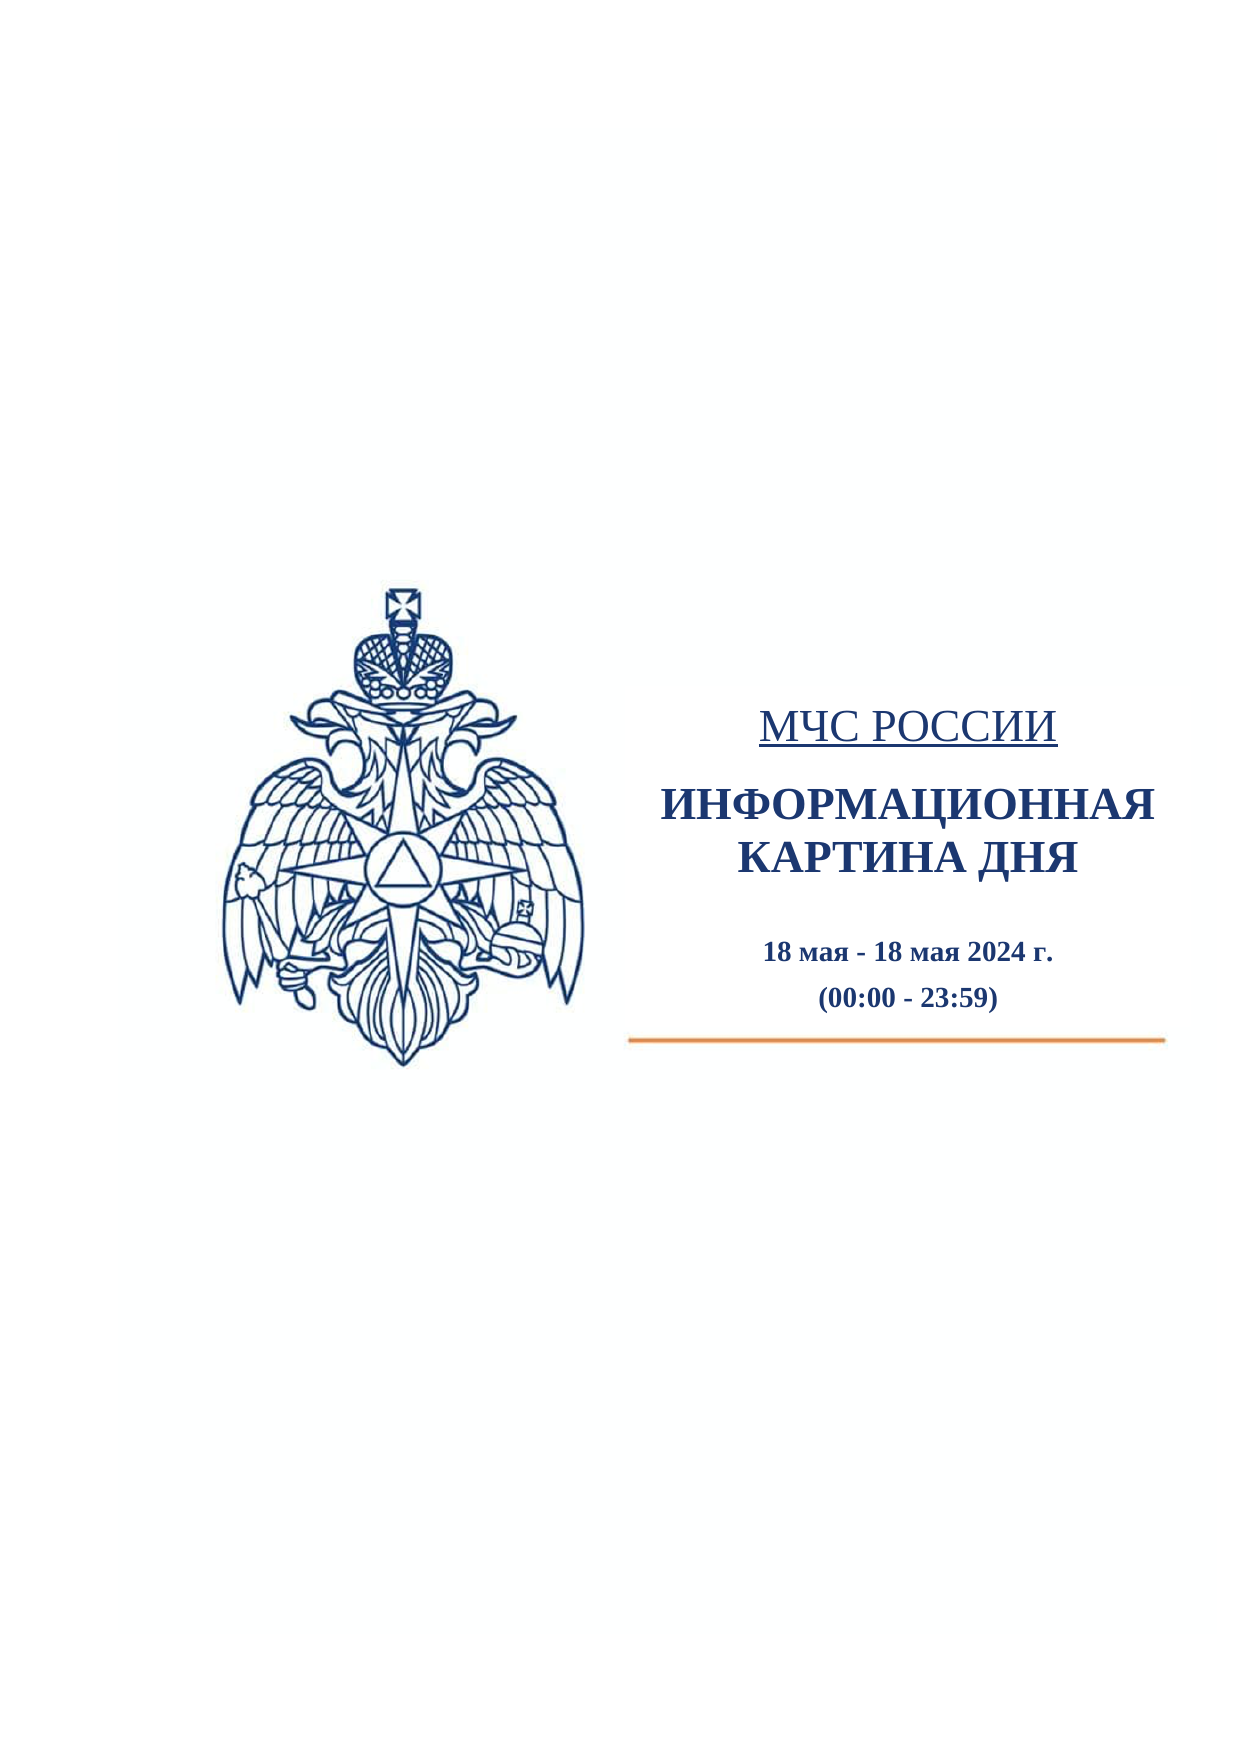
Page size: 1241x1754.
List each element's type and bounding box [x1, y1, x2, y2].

picture [118, 128, 1218, 1634]
